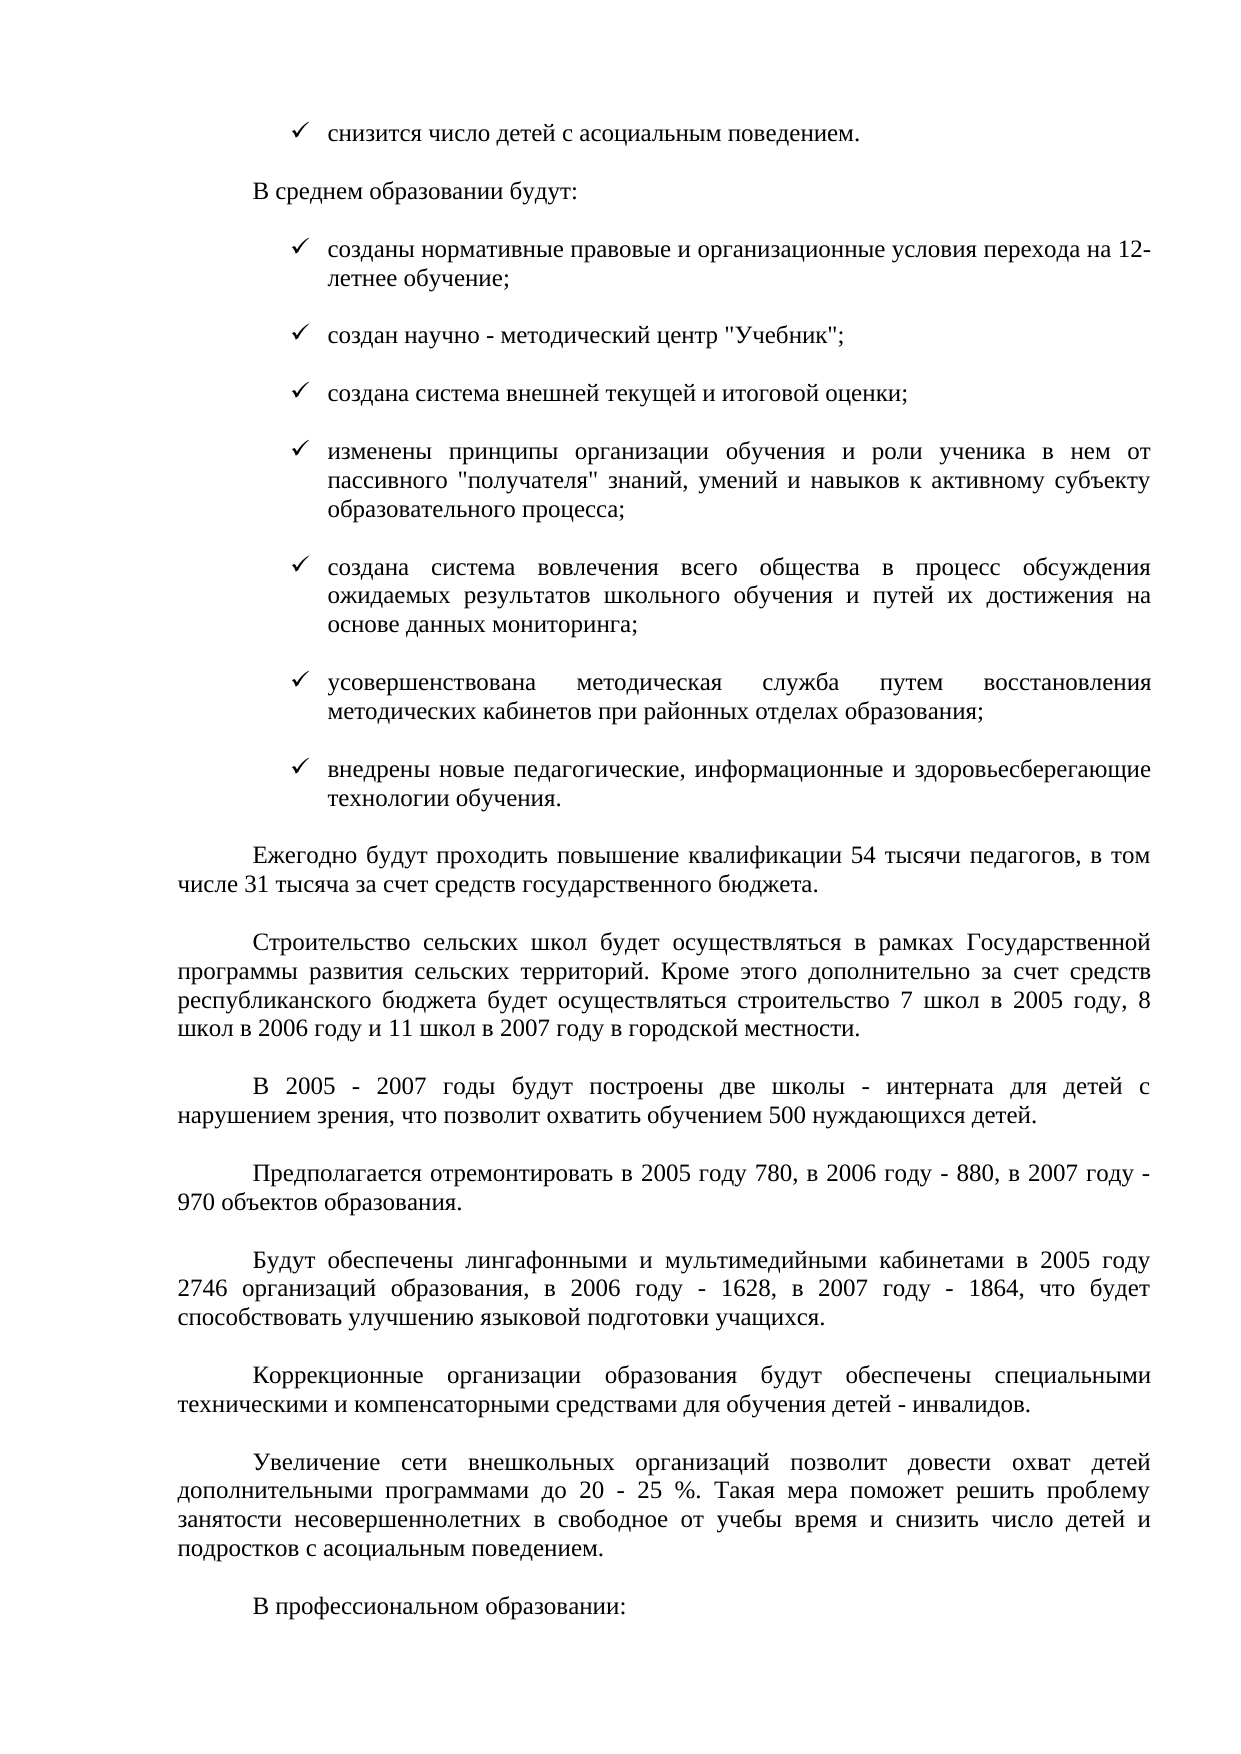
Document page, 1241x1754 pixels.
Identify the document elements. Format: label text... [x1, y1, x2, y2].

list созданы нормативные правовые и организационные условия перехода на 12-летнее обучение; [290, 234, 1152, 291]
text Будут обеспечены лингафонными и мультимедийными кабинетами в 2005 году 2746 организаций образования, в 2006 году - 1628, в 2007 году - 1864, что будет способствовать улучшению языковой подготовки учащихся. [177, 1245, 1152, 1331]
text В среднем образовании будут: [177, 176, 1152, 205]
list изменены принципы организации обучения и роли ученика в нем от пассивного "получателя" знаний, умений и навыков к активному субъекту образовательного процесса; [290, 436, 1152, 523]
list создана система вовлечения всего общества в процесс обсуждения ожидаемых результатов школьного обучения и путей их достижения на основе данных мониторинга; [290, 552, 1152, 638]
text В профессиональном образовании: [177, 1591, 1152, 1620]
text Строительство сельских школ будет осуществляться в рамках Государственной программы развития сельских территорий. Кроме этого дополнительно за счет средств республиканского бюджета будет осуществляться строительство 7 школ в 2005 году, 8 школ в 2006 году и 11 школ в 2007 году в городской местности. [177, 927, 1152, 1042]
list создана система внешней текущей и итоговой оценки; [290, 378, 1152, 407]
list снизится число детей с асоциальным поведением. [290, 118, 1152, 147]
text В 2005 - 2007 годы будут построены две школы - интерната для детей с нарушением зрения, что позволит охватить обучением 500 нуждающихся детей. [177, 1071, 1152, 1129]
text Предполагается отремонтировать в 2005 году 780, в 2006 году - 880, в 2007 году - 970 объектов образования. [177, 1158, 1152, 1216]
list внедрены новые педагогические, информационные и здоровьесберегающие технологии обучения. [290, 754, 1152, 811]
list создан научно - методический центр "Учебник"; [290, 321, 1152, 349]
text Увеличение сети внешкольных организаций позволит довести охват детей дополнительными программами до 20 - 25 %. Такая мера поможет решить проблему занятости несовершеннолетних в свободное от учебы время и снизить число детей и подростков с асоциальным поведением. [177, 1447, 1152, 1562]
text Коррекционные организации образования будут обеспечены специальными техническими и компенсаторными средствами для обучения детей - инвалидов. [177, 1360, 1152, 1418]
list усовершенствована методическая служба путем восстановления методических кабинетов при районных отделах образования; [290, 667, 1152, 725]
text Ежегодно будут проходить повышение квалификации 54 тысячи педагогов, в том числе 31 тысяча за счет средств государственного бюджета. [177, 841, 1152, 898]
